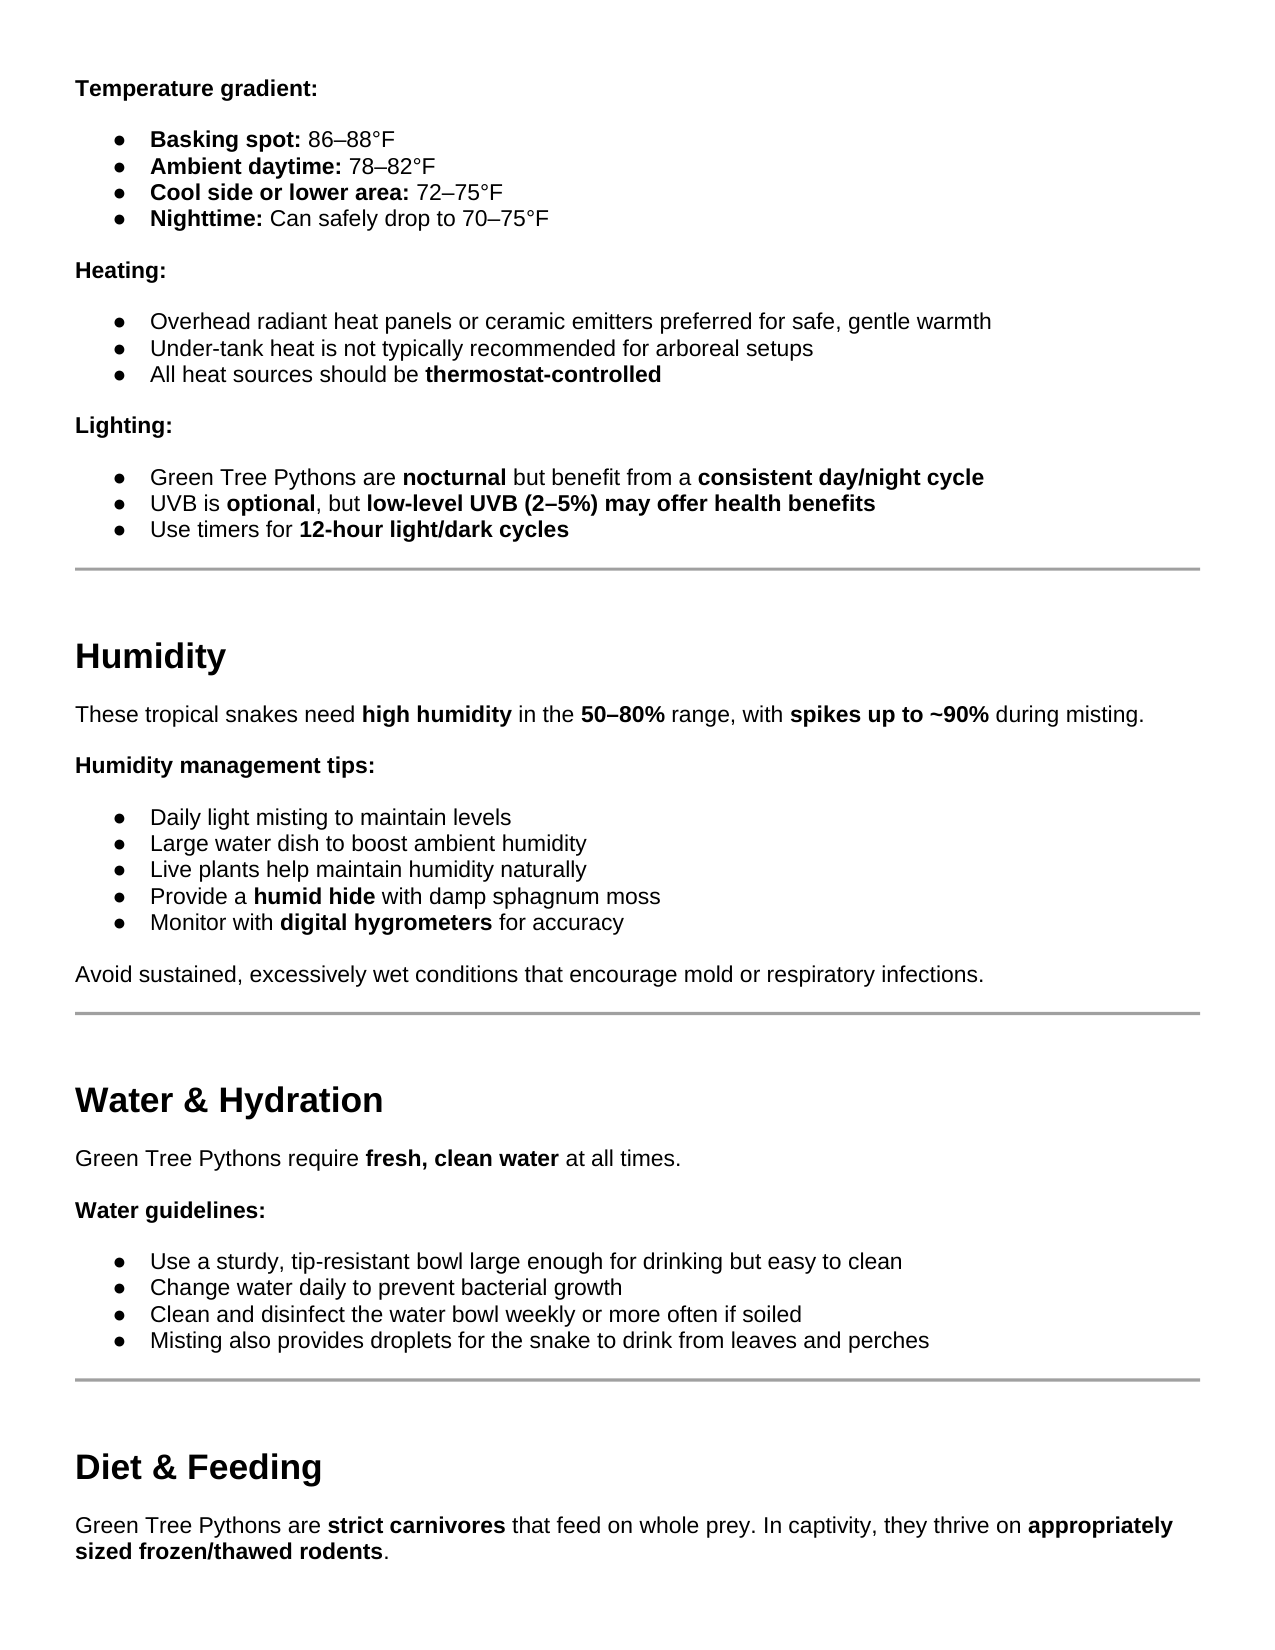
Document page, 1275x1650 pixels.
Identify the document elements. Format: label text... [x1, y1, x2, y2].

list Use timers for 12-hour light/dark cycles [112, 516, 1200, 543]
text Humidity management tips: [75, 752, 1200, 779]
list Green Tree Pythons are nocturnal but benefit from a consistent day/night cycle [112, 463, 1200, 490]
list Basking spot: 86–88°F [112, 126, 1200, 153]
text Heating: [75, 257, 1200, 283]
list Large water dish to boost ambient humidity [112, 830, 1200, 856]
list All heat sources should be thermostat-controlled [112, 361, 1200, 387]
list Live plants help maintain humidity naturally [112, 856, 1200, 883]
subtitle Water & Hydration [75, 1079, 1200, 1120]
list Under-tank heat is not typically recommended for arboreal setups [112, 334, 1200, 361]
text These tropical snakes need high humidity in the 50–80% range, with spikes up to ~90% during misting. [75, 701, 1200, 727]
text Green Tree Pythons are strict carnivores that feed on whole prey. In captivity, they thrive on appropriately sized frozen/thawed rodents. [75, 1512, 1200, 1564]
list Cool side or lower area: 72–75°F [112, 179, 1200, 205]
text Green Tree Pythons require fresh, clean water at all times. [75, 1145, 1200, 1172]
text Avoid sustained, excessively wet conditions that encourage mold or respiratory infections. [75, 961, 1200, 987]
list Misting also provides droplets for the snake to drink from leaves and perches [112, 1327, 1200, 1353]
list Ambient daytime: 78–82°F [112, 153, 1200, 179]
list Provide a humid hide with damp sphagnum moss [112, 883, 1200, 909]
list Change water daily to prevent bacterial growth [112, 1274, 1200, 1301]
list Daily light misting to maintain levels [112, 804, 1200, 830]
text Lighting: [75, 412, 1200, 438]
list Overhead radiant heat panels or ceramic emitters preferred for safe, gentle warmth [112, 308, 1200, 334]
list UVB is optional, but low-level UVB (2–5%) may offer health benefits [112, 490, 1200, 516]
list Monitor with digital hygrometers for accuracy [112, 909, 1200, 936]
subtitle Humidity [75, 635, 1200, 676]
subtitle Diet & Feeding [75, 1446, 1200, 1487]
list Use a sturdy, tip-resistant bowl large enough for drinking but easy to clean [112, 1248, 1200, 1274]
text Temperature gradient: [75, 75, 1200, 101]
list Nighttime: Can safely drop to 70–75°F [112, 205, 1200, 232]
text Water guidelines: [75, 1197, 1200, 1223]
list Clean and disinfect the water bowl weekly or more often if soiled [112, 1301, 1200, 1327]
